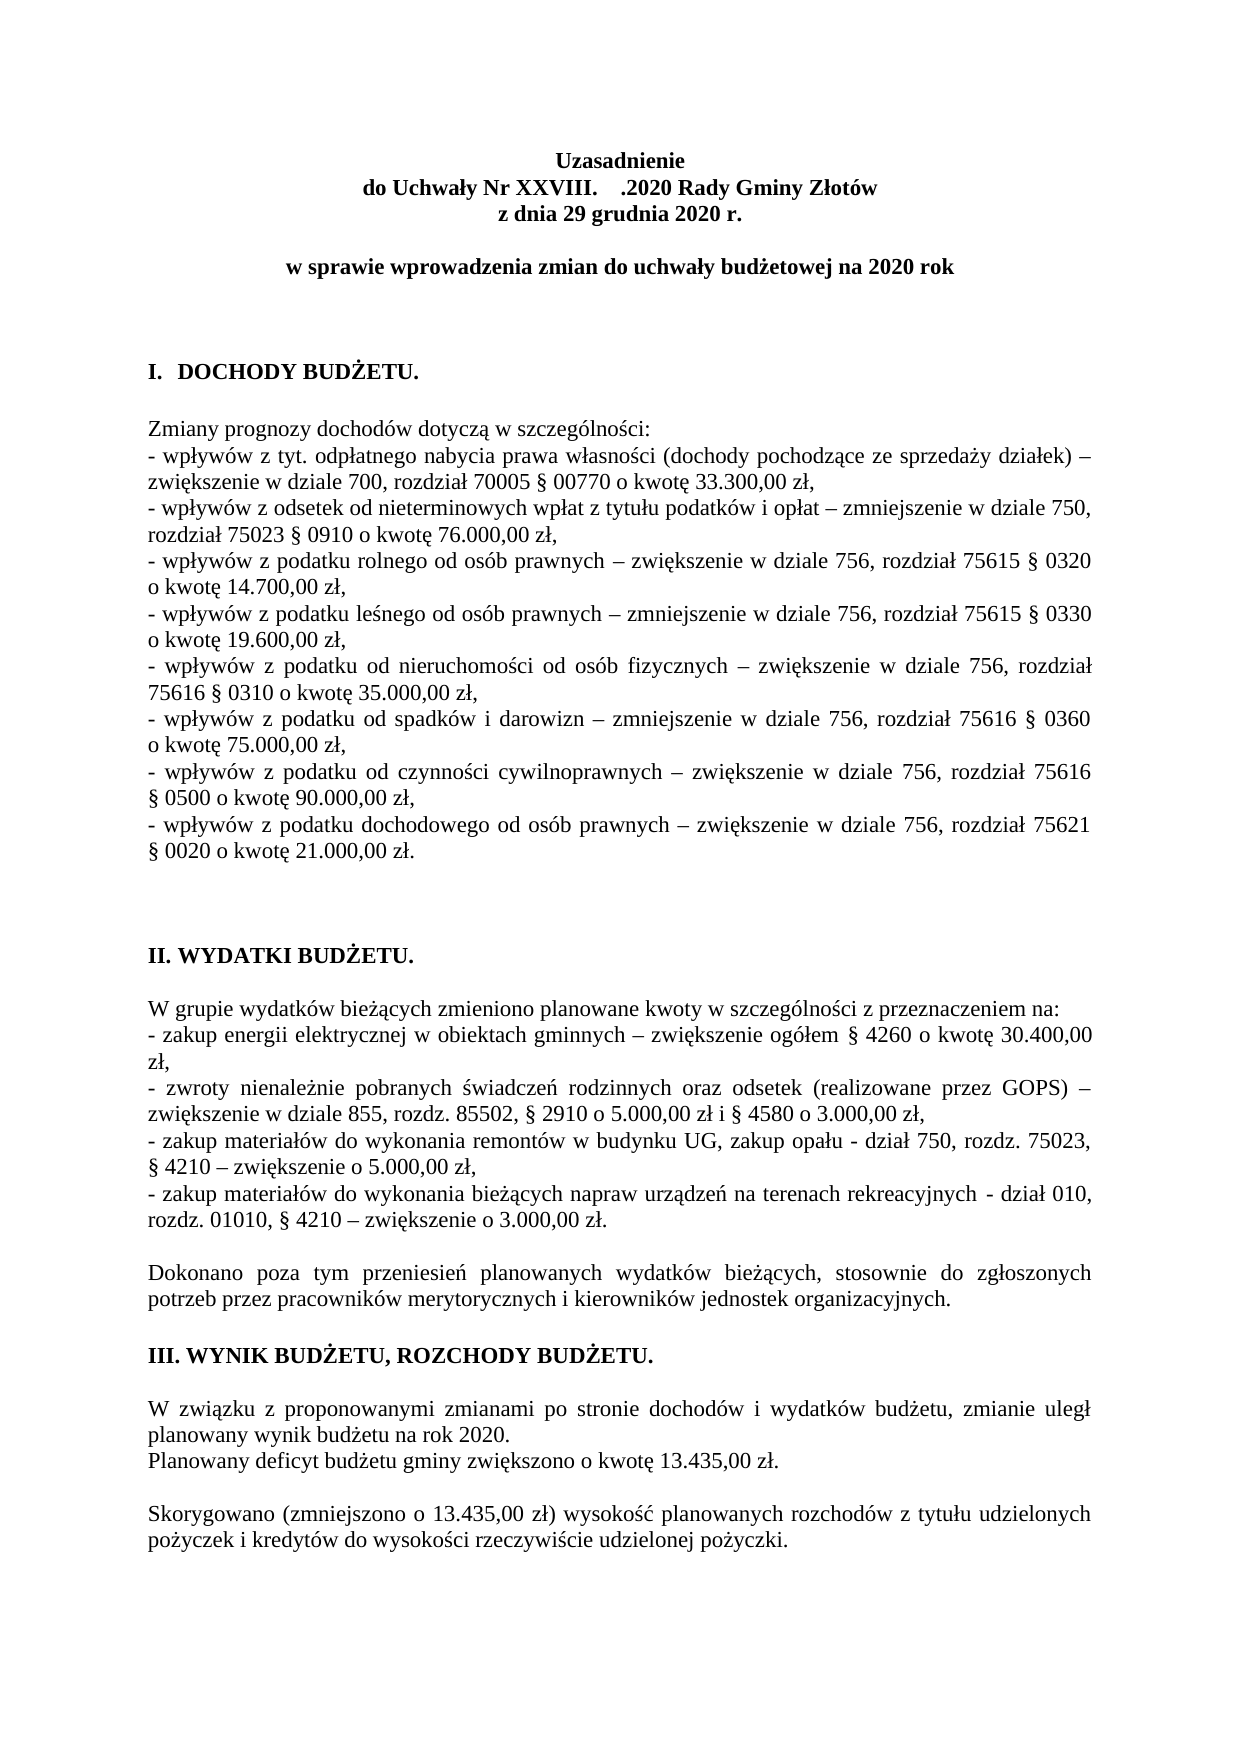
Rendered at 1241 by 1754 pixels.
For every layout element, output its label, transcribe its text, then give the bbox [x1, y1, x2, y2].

text - wpływów z podatku od spadków i darowizn – zmniejszenie w dziale 756, rozdział 75616 § 0360 o kwotę 75.000,00 zł, [148, 705, 1093, 758]
text Dokonano poza tym przeniesień planowanych wydatków bieżących, stosownie do zgłoszonych potrzeb przez pracowników merytorycznych i kierowników jednostek organizacyjnych. [148, 1259, 1093, 1311]
text do Uchwały Nr XXVIII. .2020 Rady Gminy Złotów [148, 174, 1093, 200]
text - wpływów z podatku od czynności cywilnoprawnych – zwiększenie w dziale 756, rozdział 75616 § 0500 o kwotę 90.000,00 zł, [148, 758, 1093, 811]
text w sprawie wprowadzenia zmian do uchwały budżetowej na 2020 rok [148, 253, 1093, 279]
text - zakup energii elektrycznej w obiektach gminnych – zwiększenie ogółem § 4260 o kwotę 30.400,00 zł, [148, 1021, 1093, 1074]
text - zakup materiałów do wykonania bieżących napraw urządzeń na terenach rekreacyjnych - dział 010, rozdz. 01010, § 4210 – zwiększenie o 3.000,00 zł. [148, 1179, 1093, 1232]
text - wpływów z podatku dochodowego od osób prawnych – zwiększenie w dziale 756, rozdział 75621 § 0020 o kwotę 21.000,00 zł. [148, 811, 1093, 863]
text - zakup materiałów do wykonania remontów w budynku UG, zakup opału - dział 750, rozdz. 75023, § 4210 – zwiększenie o 5.000,00 zł, [148, 1127, 1093, 1179]
text Skorygowano (zmniejszono o 13.435,00 zł) wysokość planowanych rozchodów z tytułu udzielonych pożyczek i kredytów do wysokości rzeczywiście udzielonej pożyczki. [148, 1500, 1093, 1553]
text - wpływów z podatku rolnego od osób prawnych – zwiększenie w dziale 756, rozdział 75615 § 0320 o kwotę 14.700,00 zł, [148, 547, 1093, 600]
text Zmiany prognozy dochodów dotyczą w szczególności: [148, 415, 1093, 442]
text Uzasadnienie [148, 148, 1093, 174]
text - wpływów z podatku od nieruchomości od osób fizycznych – zwiększenie w dziale 756, rozdział 75616 § 0310 o kwotę 35.000,00 zł, [148, 652, 1093, 705]
text Planowany deficyt budżetu gminy zwiększono o kwotę 13.435,00 zł. [148, 1447, 1093, 1474]
list WYDATKI BUDŻETU. [148, 942, 1093, 969]
text III. WYNIK BUDŻETU, ROZCHODY BUDŻETU. [148, 1342, 1093, 1368]
text - wpływów z odsetek od nieterminowych wpłat z tytułu podatków i opłat – zmniejszenie w dziale 750, rozdział 75023 § 0910 o kwotę 76.000,00 zł, [148, 494, 1093, 547]
text - wpływów z tyt. odpłatnego nabycia prawa własności (dochody pochodzące ze sprzedaży działek) – zwiększenie w dziale 700, rozdział 70005 § 00770 o kwotę 33.300,00 zł, [148, 442, 1093, 494]
text - wpływów z podatku leśnego od osób prawnych – zmniejszenie w dziale 756, rozdział 75615 § 0330 o kwotę 19.600,00 zł, [148, 600, 1093, 652]
text W grupie wydatków bieżących zmieniono planowane kwoty w szczególności z przeznaczeniem na: [148, 995, 1093, 1021]
text W związku z proponowanymi zmianami po stronie dochodów i wydatków budżetu, zmianie uległ planowany wynik budżetu na rok 2020. [148, 1394, 1093, 1447]
text z dnia 29 grudnia 2020 r. [148, 200, 1093, 227]
text - zwroty nienależnie pobranych świadczeń rodzinnych oraz odsetek (realizowane przez GOPS) – zwiększenie w dziale 855, rozdz. 85502, § 2910 o 5.000,00 zł i § 4580 o 3.000,00 zł, [148, 1074, 1093, 1127]
list DOCHODY BUDŻETU. [148, 358, 1093, 385]
